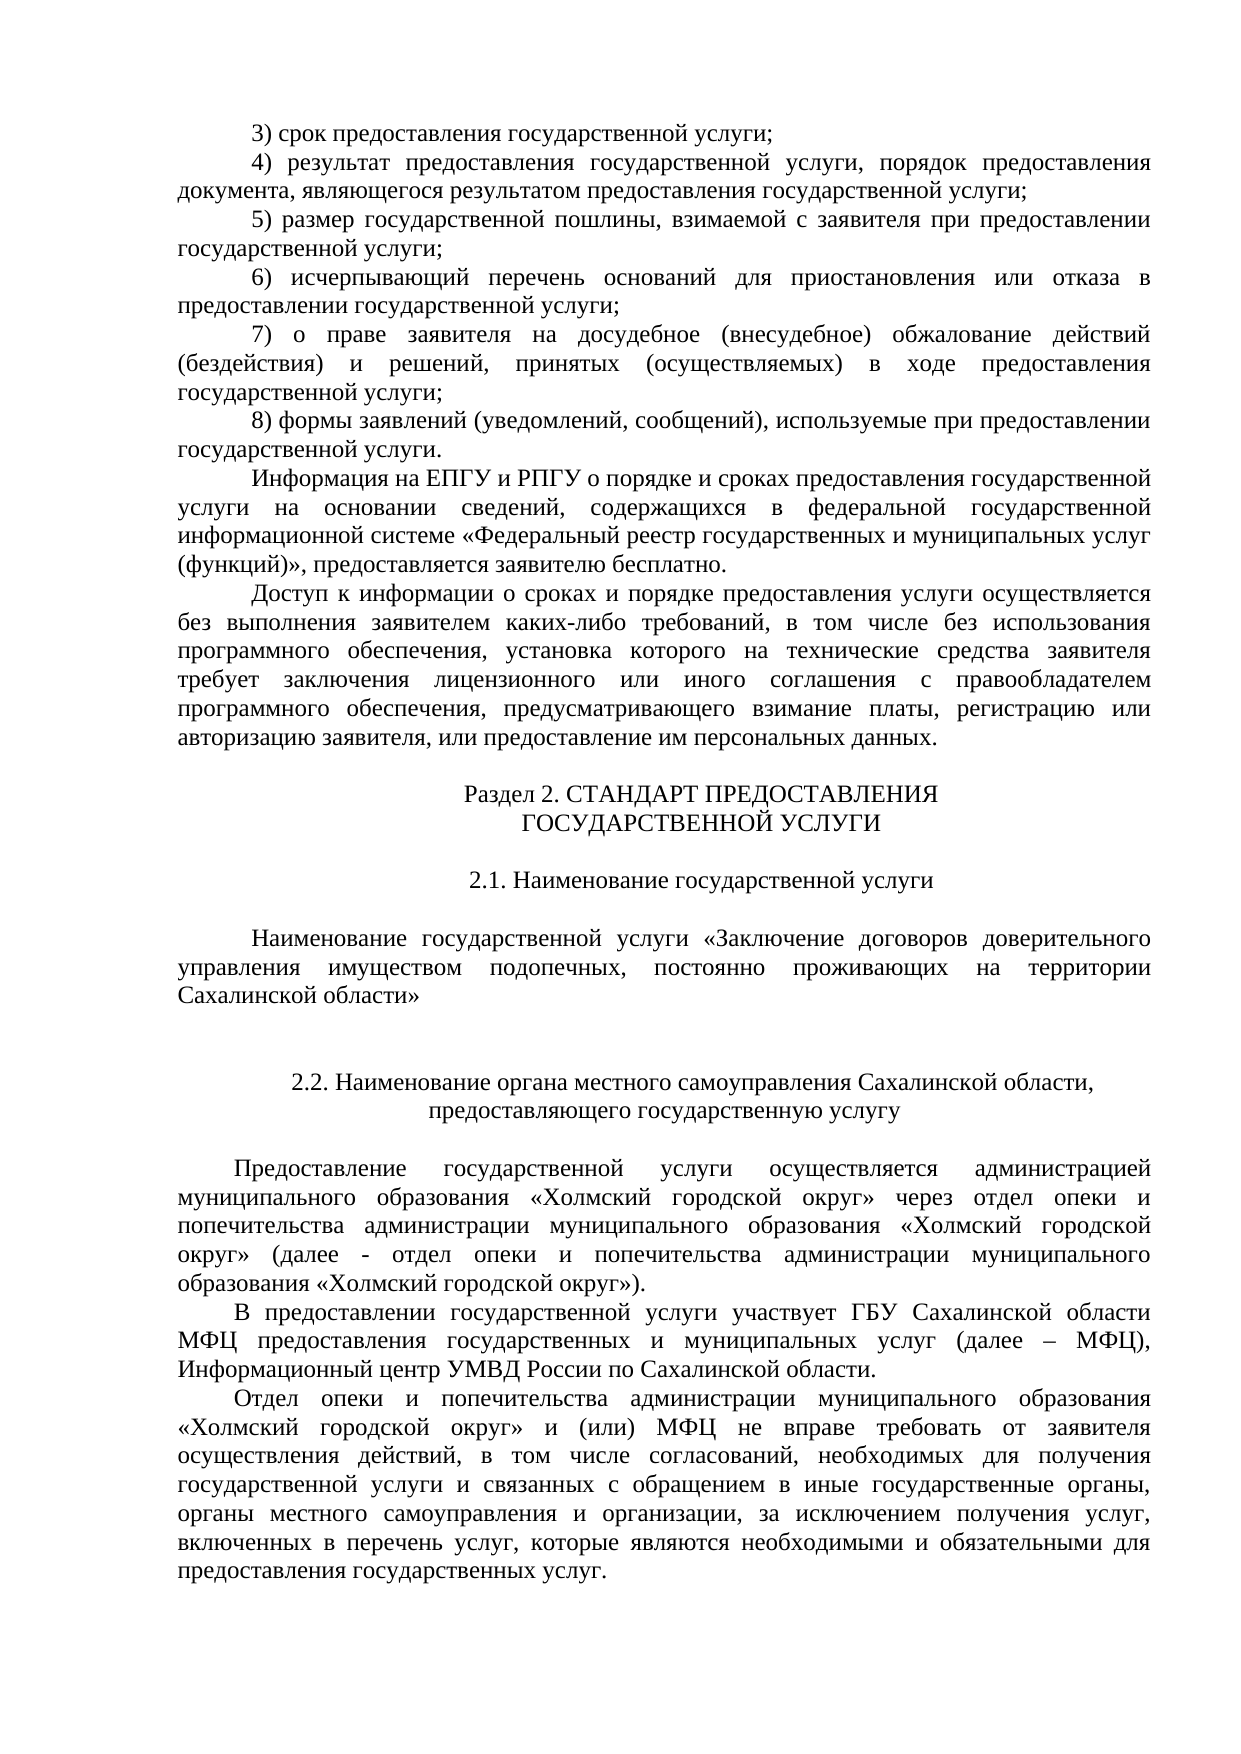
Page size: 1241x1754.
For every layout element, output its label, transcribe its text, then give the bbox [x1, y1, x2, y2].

text Предоставление государственной услуги осуществляется администрацией муниципального образования «Холмский городской округ» через отдел опеки и попечительства администрации муниципального образования «Холмский городской округ» (далее - отдел опеки и попечительства администрации муниципального образования «Холмский городской округ»). [177, 1153, 1152, 1297]
text Наименование государственной услуги «Заключение договоров доверительного управления имуществом подопечных, постоянно проживающих на территории Сахалинской области» [177, 923, 1152, 1009]
text Раздел 2. СТАНДАРТ ПРЕДОСТАВЛЕНИЯ [177, 779, 1152, 808]
text Отдел опеки и попечительства администрации муниципального образования «Холмский городской округ» и (или) МФЦ не вправе требовать от заявителя осуществления действий, в том числе согласований, необходимых для получения государственной услуги и связанных с обращением в иные государственные органы, органы местного самоуправления и организации, за исключением получения услуг, включенных в перечень услуг, которые являются необходимыми и обязательными для предоставления государственных услуг. [177, 1383, 1152, 1584]
text 7) о праве заявителя на досудебное (внесудебное) обжалование действий (бездействия) и решений, принятых (осуществляемых) в ходе предоставления государственной услуги; [177, 319, 1152, 406]
text Информация на ЕПГУ и РПГУ о порядке и сроках предоставления государственной услуги на основании сведений, содержащихся в федеральной государственной информационной системе «Федеральный реестр государственных и муниципальных услуг (функций)», предоставляется заявителю бесплатно. [177, 463, 1152, 578]
text 8) формы заявлений (уведомлений, сообщений), используемые при предоставлении государственной услуги. [177, 406, 1152, 463]
text ГОСУДАРСТВЕННОЙ УСЛУГИ [177, 808, 1152, 837]
text 5) размер государственной пошлины, взимаемой с заявителя при предоставлении государственной услуги; [177, 204, 1152, 262]
text 4) результат предоставления государственной услуги, порядок предоставления документа, являющегося результатом предоставления государственной услуги; [177, 147, 1152, 204]
text 2.2. Наименование органа местного самоуправления Сахалинской области, предоставляющего государственную услугу [177, 1067, 1152, 1124]
text В предоставлении государственной услуги участвует ГБУ Сахалинской области МФЦ предоставления государственных и муниципальных услуг (далее – МФЦ), Информационный центр УМВД России по Сахалинской области. [177, 1297, 1152, 1383]
text 3) срок предоставления государственной услуги; [177, 118, 1152, 147]
text 2.1. Наименование государственной услуги [177, 866, 1152, 894]
text Доступ к информации о сроках и порядке предоставления услуги осуществляется без выполнения заявителем каких-либо требований, в том числе без использования программного обеспечения, установка которого на технические средства заявителя требует заключения лицензионного или иного соглашения с правообладателем программного обеспечения, предусматривающего взимание платы, регистрацию или авторизацию заявителя, или предоставление им персональных данных. [177, 578, 1152, 751]
text 6) исчерпывающий перечень оснований для приостановления или отказа в предоставлении государственной услуги; [177, 262, 1152, 319]
